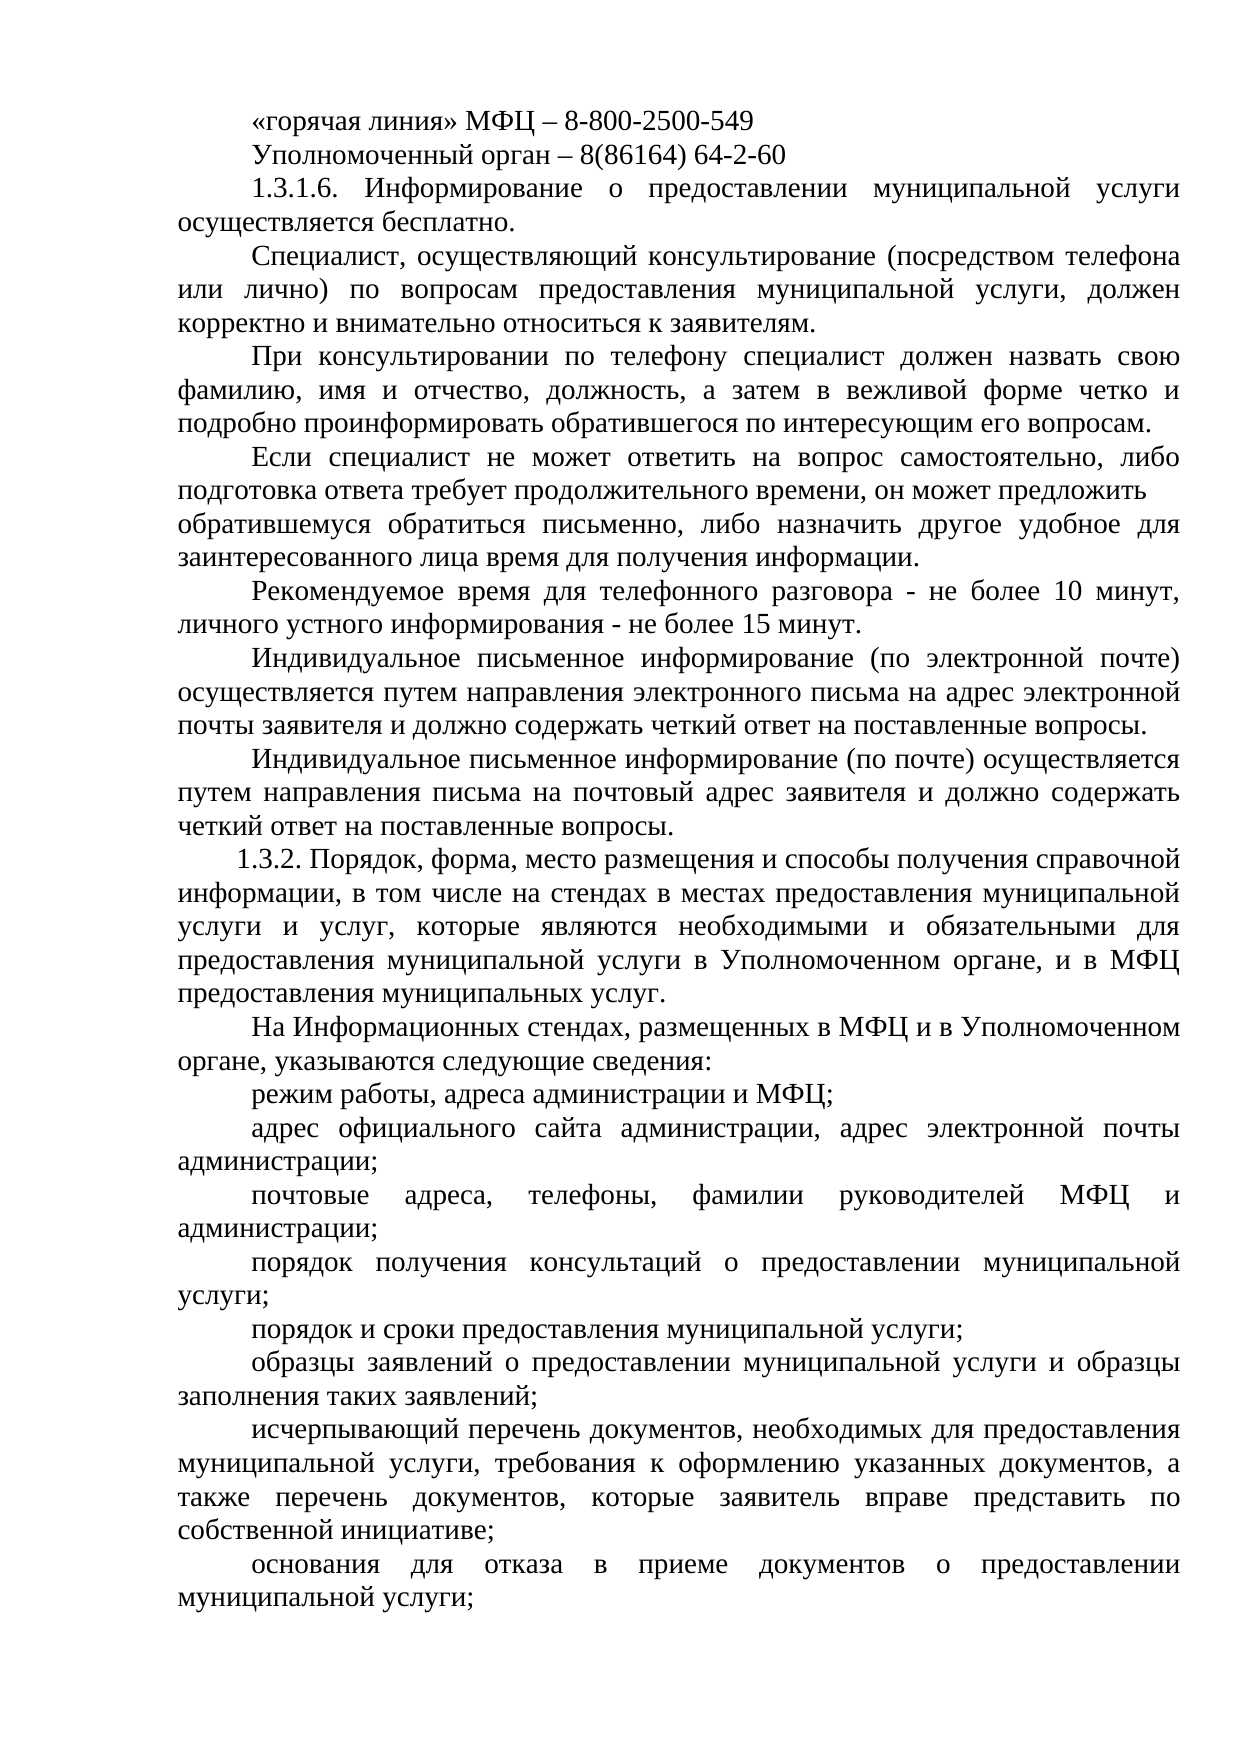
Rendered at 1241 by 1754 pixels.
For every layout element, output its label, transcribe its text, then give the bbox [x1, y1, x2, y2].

text режим работы, адреса администрации и МФЦ; [177, 1076, 1181, 1110]
text адрес официального сайта администрации, адрес электронной почты администрации; [177, 1110, 1181, 1177]
text почтовые адреса, телефоны, фамилии руководителей МФЦ и администрации; [177, 1177, 1181, 1244]
text 1.3.2. Порядок, форма, место размещения и способы получения справочной информации, в том числе на стендах в местах предоставления муниципальной услуги и услуг, которые являются необходимыми и обязательными для предоставления муниципальной услуги в Уполномоченном органе, и в МФЦ предоставления муниципальных услуг. [177, 841, 1181, 1009]
text Если специалист не может ответить на вопрос самостоятельно, либо подготовка ответа требует продолжительного времени, он может предложить [177, 439, 1181, 506]
text обратившемуся обратиться письменно, либо назначить другое удобное для заинтересованного лица время для получения информации. [177, 506, 1181, 573]
text порядок и сроки предоставления муниципальной услуги; [177, 1311, 1181, 1344]
text На Информационных стендах, размещенных в МФЦ и в Уполномоченном органе, указываются следующие сведения: [177, 1009, 1181, 1076]
text исчерпывающий перечень документов, необходимых для предоставления муниципальной услуги, требования к оформлению указанных документов, а также перечень документов, которые заявитель вправе представить по собственной инициативе; [177, 1412, 1181, 1546]
text образцы заявлений о предоставлении муниципальной услуги и образцы заполнения таких заявлений; [177, 1344, 1181, 1412]
text «горячая линия» МФЦ – 8-800-2500-549 [177, 103, 1181, 137]
text порядок получения консультаций о предоставлении муниципальной услуги; [177, 1244, 1181, 1311]
text Специалист, осуществляющий консультирование (посредством телефона или лично) по вопросам предоставления муниципальной услуги, должен корректно и внимательно относиться к заявителям. [177, 238, 1181, 338]
text Рекомендуемое время для телефонного разговора - не более 10 минут, личного устного информирования - не более 15 минут. [177, 573, 1181, 640]
text Индивидуальное письменное информирование (по электронной почте) осуществляется путем направления электронного письма на адрес электронной почты заявителя и должно содержать четкий ответ на поставленные вопросы. [177, 640, 1181, 741]
text 1.3.1.6. Информирование о предоставлении муниципальной услуги осуществляется бесплатно. [177, 171, 1181, 238]
text основания для отказа в приеме документов о предоставлении муниципальной услуги; [177, 1546, 1181, 1613]
text Уполномоченный орган – 8(86164) 64-2-60 [177, 137, 1181, 171]
text При консультировании по телефону специалист должен назвать свою фамилию, имя и отчество, должность, а затем в вежливой форме четко и подробно проинформировать обратившегося по интересующим его вопросам. [177, 338, 1181, 439]
text Индивидуальное письменное информирование (по почте) осуществляется путем направления письма на почтовый адрес заявителя и должно содержать четкий ответ на поставленные вопросы. [177, 741, 1181, 841]
